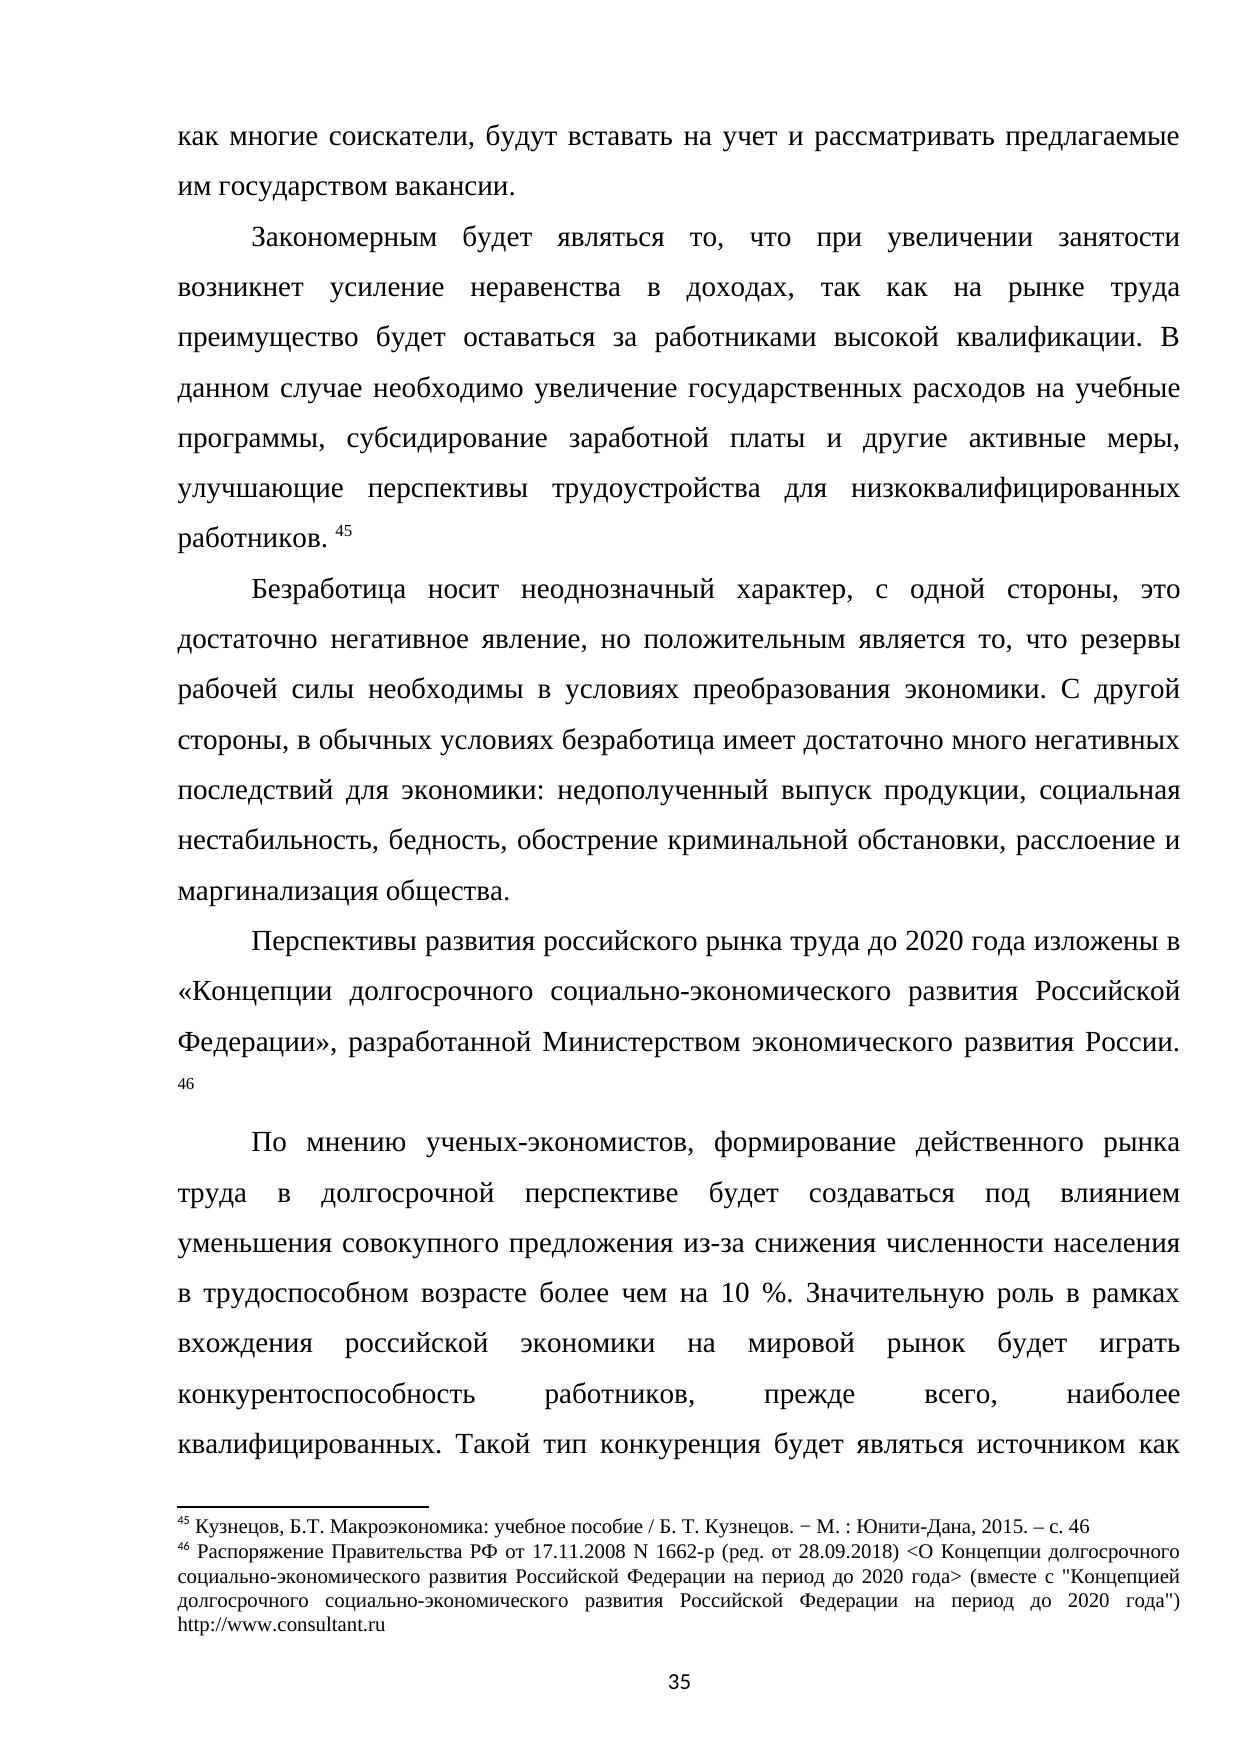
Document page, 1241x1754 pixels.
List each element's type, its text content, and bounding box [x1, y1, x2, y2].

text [177, 118, 1181, 202]
text Безработица носит неоднозначный характер, с одной стороны, это достаточно негативное явление, но положительным является то, что резервы рабочей силы необходимы в условиях преобразования экономики. С другой стороны, в обычных условиях безработица имеет достаточно много негативных последствий для экономики: недополученный выпуск продукции, социальная нестабильность, бедность, обострение криминальной обстановки, расслоение и маргинализация общества. [177, 571, 1181, 906]
text Закономерным будет являться то, что при увеличении занятости возникнет усиление неравенства в доходах, так как на рынке труда преимущество будет оставаться за работниками высокой квалификации. В данном случае необходимо увеличение государственных расходов на учебные программы, субсидирование заработной платы и другие активные меры, улучшающие перспективы трудоустройства для низкоквалифицированных работников. [177, 219, 1181, 554]
text Перспективы развития российского рынка труда до 2020 года изложены в «Концепции долгосрочного социально-экономического развития Российской Федерации», разработанной Министерством экономического развития России. [177, 923, 1181, 1108]
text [177, 1124, 1181, 1460]
